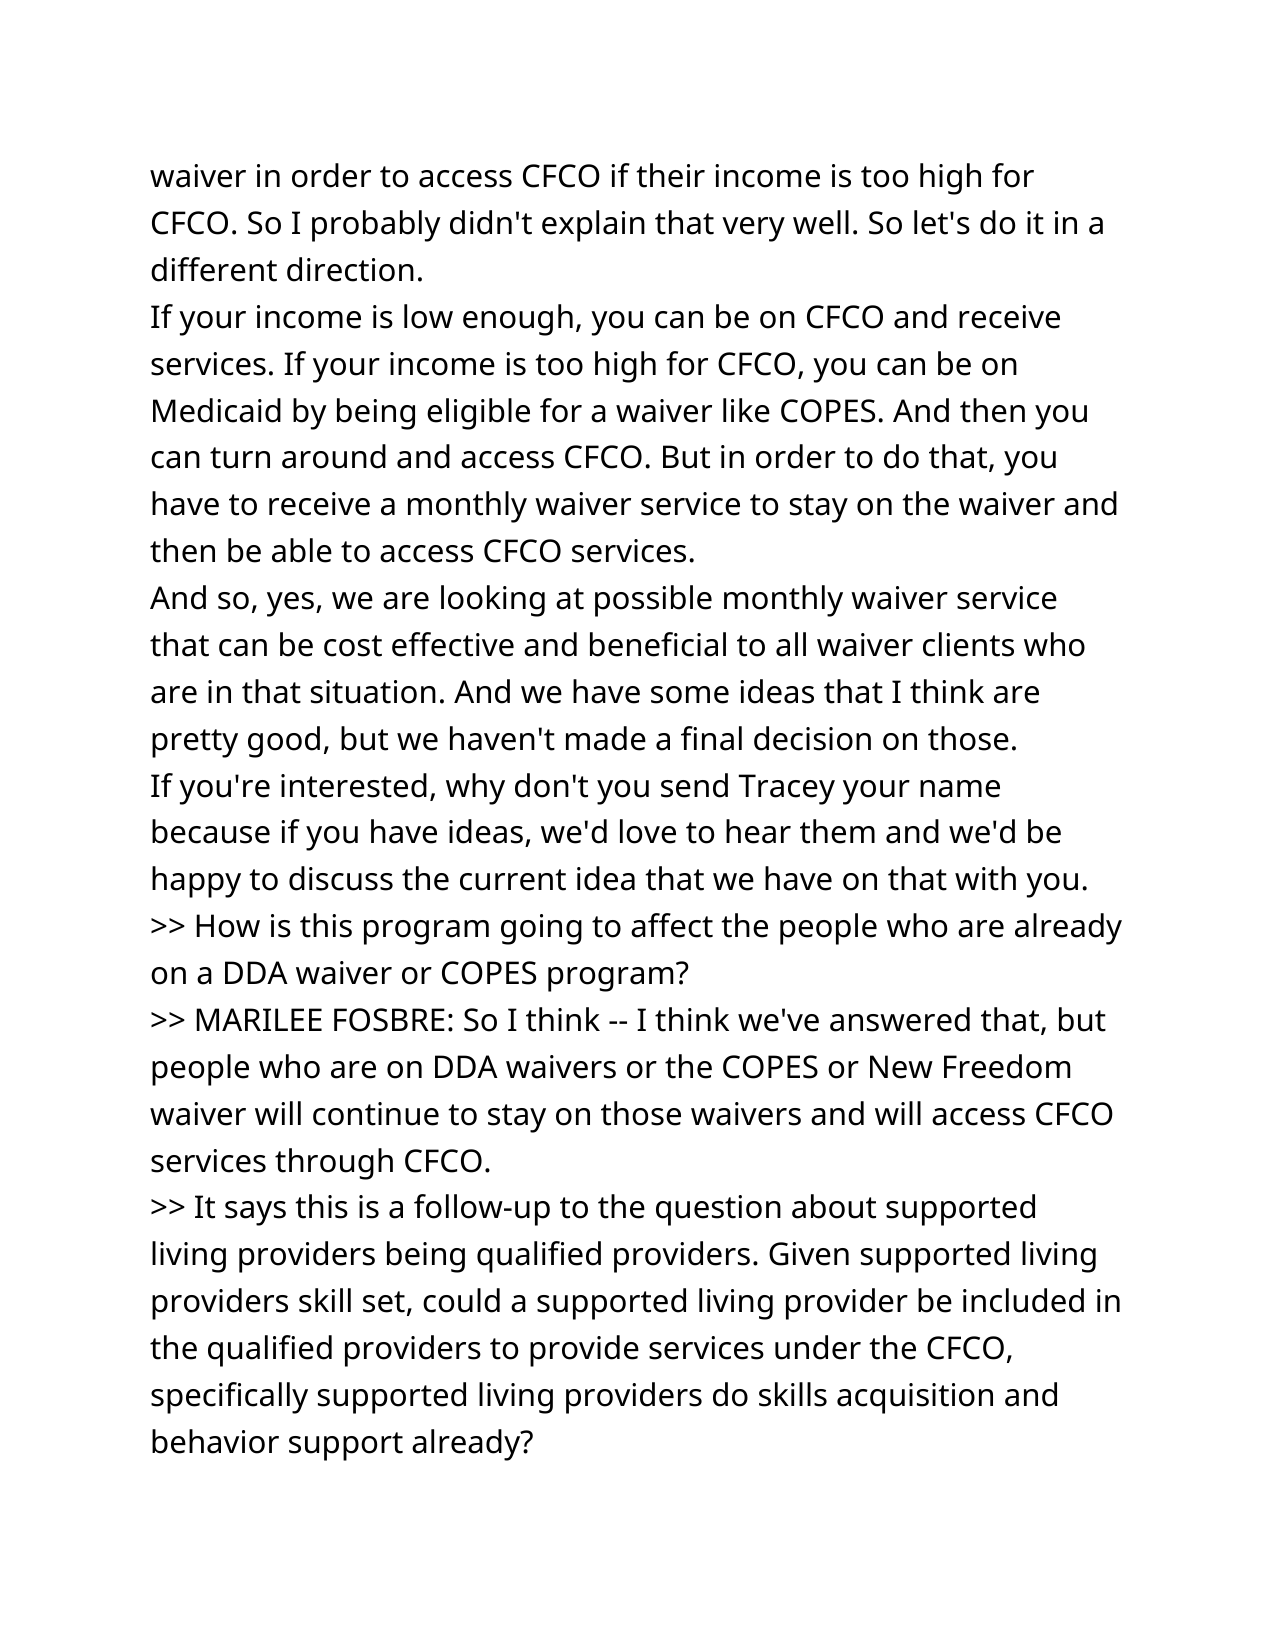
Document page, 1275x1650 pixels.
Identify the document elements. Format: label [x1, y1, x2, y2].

text [150, 150, 1125, 1462]
